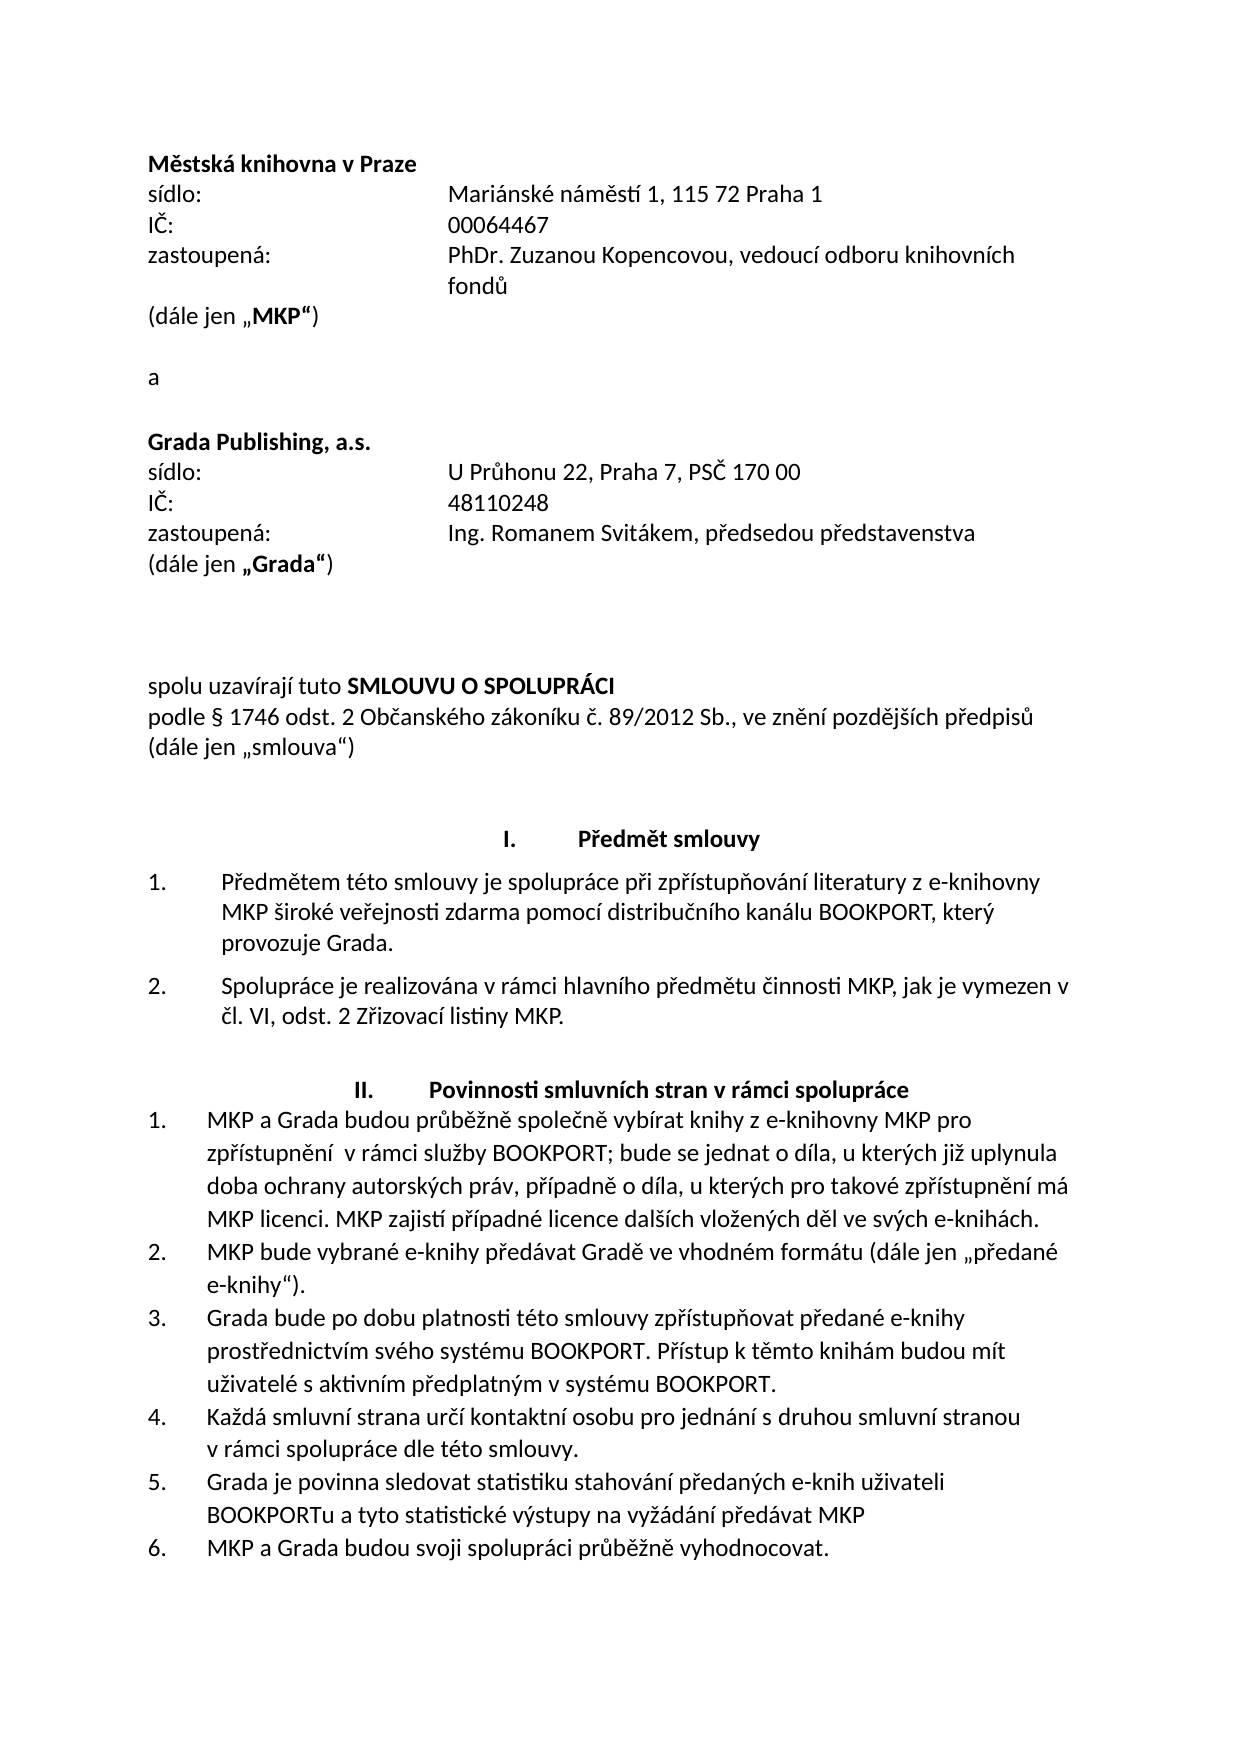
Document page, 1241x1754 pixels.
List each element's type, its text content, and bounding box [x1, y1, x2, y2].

text (dále jen „smlouva“) [148, 731, 1078, 762]
list Spolupráce je realizována v rámci hlavního předmětu činnosti MKP, jak je vymezen v čl. VI, odst. 2 Zřizovací listiny MKP. [148, 970, 1078, 1031]
text zastoupená: PhDr. Zuzanou Kopencovou, vedoucí odboru knihovních fondů [148, 239, 1078, 300]
text IČ: 48110248 [148, 487, 1078, 517]
text zastoupená: Ing. Romanem Svitákem, předsedou představenstva [148, 517, 1078, 548]
text Městská knihovna v Praze [148, 148, 1078, 178]
list MKP bude vybrané e-knihy předávat Gradě ve vhodném formátu (dále jen „předané e-knihy“). [148, 1236, 1078, 1299]
text sídlo: U Průhonu 22, Praha 7, PSČ 170 00 [148, 456, 1078, 487]
list MKP a Grada budou průběžně společně vybírat knihy z e-knihovny MKP pro zpřístupnění v rámci služby BOOKPORT; bude se jednat o díla, u kterých již uplynula doba ochrany autorských práv, případně o díla, u kterých pro takové zpřístupnění má MKP licenci. MKP zajistí případné licence dalších vložených děl ve svých e-knihách. [148, 1104, 1078, 1234]
list MKP a Grada budou svoji spolupráci průběžně vyhodnocovat. [148, 1532, 1078, 1563]
text spolu uzavírají tuto SMLOUVU O SPOLUPRÁCI [148, 670, 1078, 701]
text (dále jen „Grada“) [148, 548, 1078, 578]
text a [148, 361, 1078, 392]
text sídlo: Mariánské náměstí 1, 115 72 Praha 1 [148, 178, 1078, 209]
text Grada Publishing, a.s. [148, 426, 1078, 456]
list Grada bude po dobu platnosti této smlouvy zpřístupňovat předané e-knihy prostřednictvím svého systému BOOKPORT. Přístup k těmto knihám budou mít uživatelé s aktivním předplatným v systému BOOKPORT. [148, 1302, 1078, 1398]
list Předmětem této smlouvy je spolupráce při zpřístupňování literatury z e-knihovny MKP široké veřejnosti zdarma pomocí distribučního kanálu BOOKPORT, který provozuje Grada. [148, 866, 1078, 957]
text IČ: 00064467 [148, 209, 1078, 239]
list Každá smluvní strana určí kontaktní osobu pro jednání s druhou smluvní stranou v rámci spolupráce dle této smlouvy. [148, 1401, 1078, 1464]
text podle § 1746 odst. 2 Občanského zákoníku č. 89/2012 Sb., ve znění pozdějších předpisů [148, 701, 1078, 731]
list Grada je povinna sledovat statistiku stahování předaných e-knih uživateli BOOKPORTu a tyto statistické výstupy na vyžádání předávat MKP [148, 1466, 1078, 1530]
subtitle Předmět smlouvy [185, 823, 1078, 853]
subtitle Povinnosti smluvních stran v rámci spolupráce [185, 1074, 1078, 1104]
text (dále jen „MKP“) [148, 300, 1078, 331]
